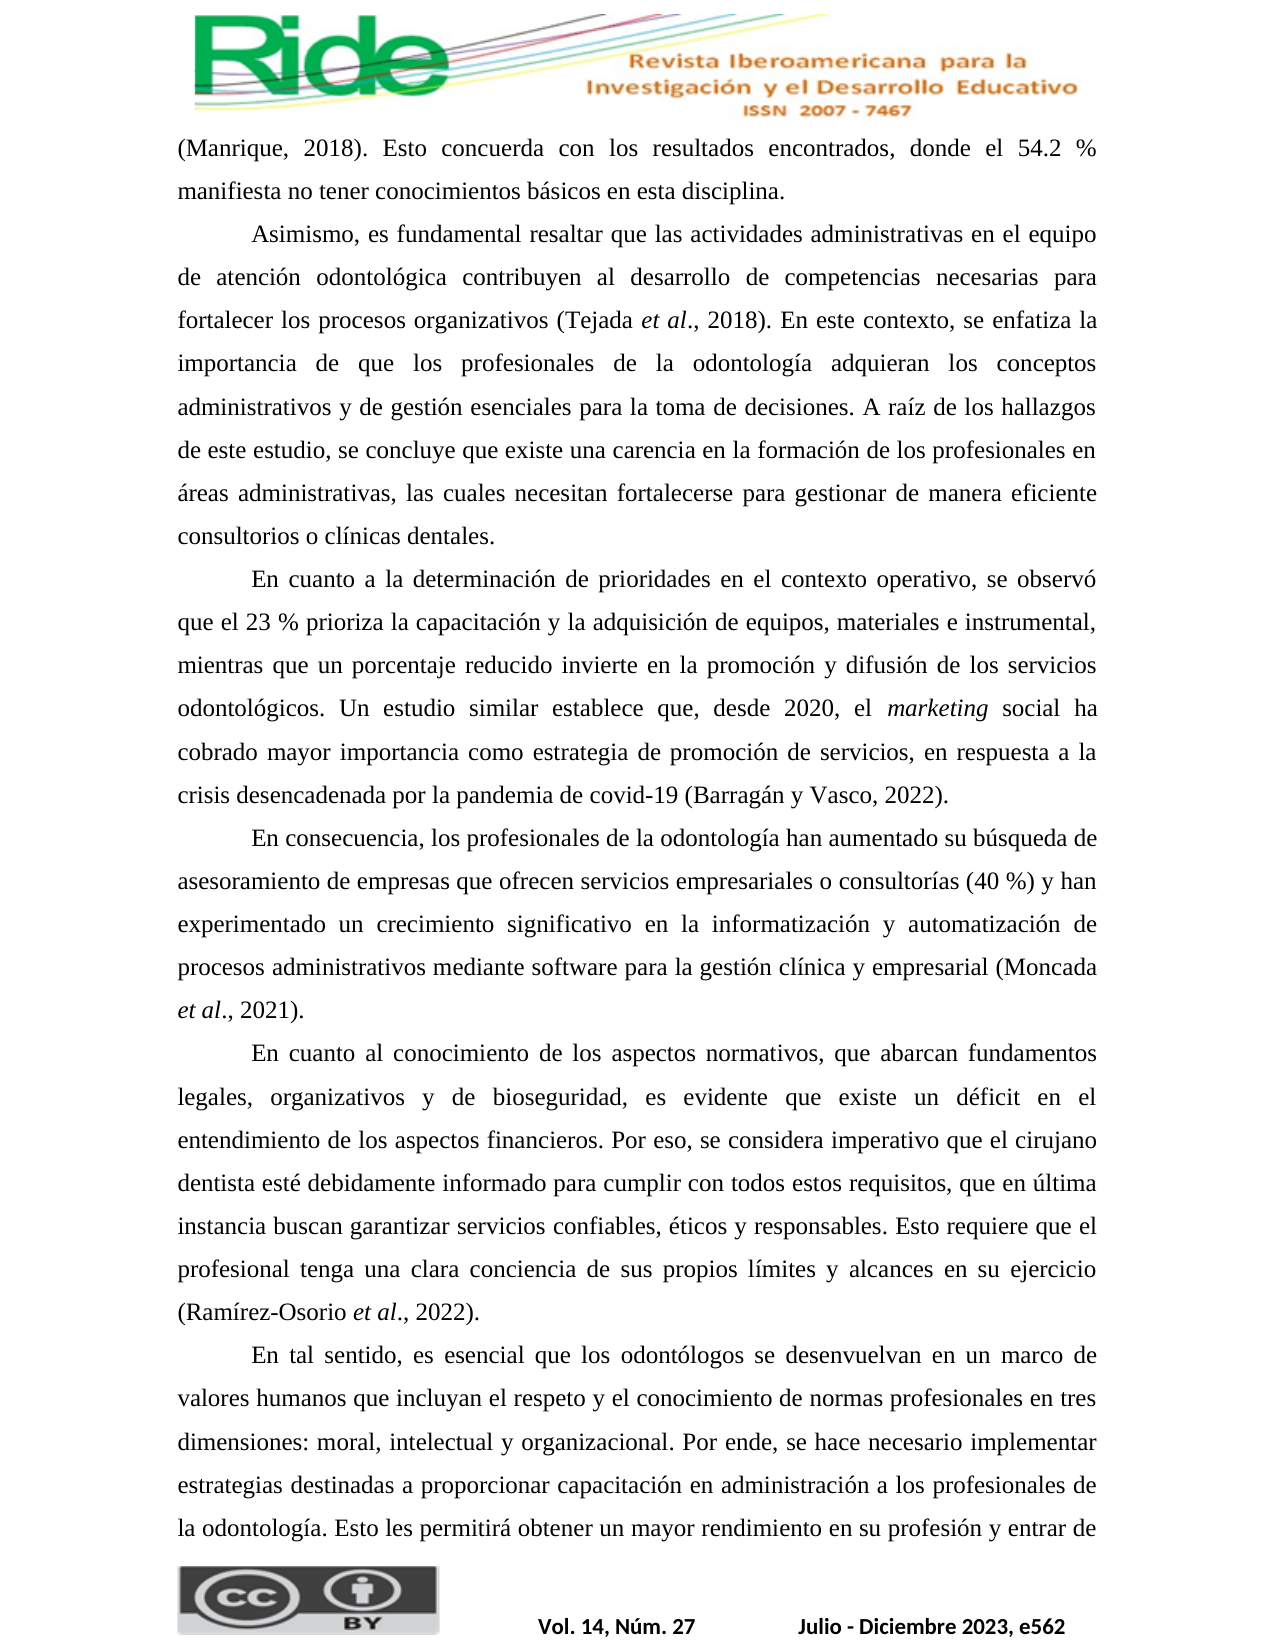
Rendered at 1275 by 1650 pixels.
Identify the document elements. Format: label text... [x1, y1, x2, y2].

text Asimismo, es fundamental resaltar que las actividades administrativas en el equipo de atención odontológica contribuyen al desarrollo de competencias necesarias para fortalecer los procesos organizativos (Tejada et al., 2018). En este contexto, se enfatiza la importancia de que los profesionales de la odontología adquieran los conceptos administrativos y de gestión esenciales para la toma de decisiones. A raíz de los hallazgos de este estudio, se concluye que existe una carencia en la formación de los profesionales en áreas administrativas, las cuales necesitan fortalecerse para gestionar de manera eficiente consultorios o clínicas dentales. [177, 219, 1098, 550]
text En cuanto a la determinación de prioridades en el contexto operativo, se observó que el 23 % prioriza la capacitación y la adquisición de equipos, materiales e instrumental, mientras que un porcentaje reducido invierte en la promoción y difusión de los servicios odontológicos. Un estudio similar establece que, desde 2020, el marketing social ha cobrado mayor importancia como estrategia de promoción de servicios, en respuesta a la crisis desencadenada por la pandemia de covid-19 (Barragán y Vasco, 2022). [177, 564, 1098, 808]
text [177, 133, 1098, 205]
picture [194, 14, 1081, 120]
text En cuanto al conocimiento de los aspectos normativos, que abarcan fundamentos legales, organizativos y de bioseguridad, es evidente que existe un déficit en el entendimiento de los aspectos financieros. Por eso, se considera imperativo que el cirujano dentista esté debidamente informado para cumplir con todos estos requisitos, que en última instancia buscan garantizar servicios confiables, éticos y responsables. Esto requiere que el profesional tenga una clara conciencia de sus propios límites y alcances en su ejercicio (Ramírez-Osorio et al., 2022). [177, 1038, 1098, 1326]
picture [177, 1566, 440, 1635]
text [177, 1340, 1098, 1542]
text En consecuencia, los profesionales de la odontología han aumentado su búsqueda de asesoramiento de empresas que ofrecen servicios empresariales o consultorías (40 %) y han experimentado un crecimiento significativo en la informatización y automatización de procesos administrativos mediante software para la gestión clínica y empresarial (Moncada et al., 2021). [177, 823, 1098, 1024]
